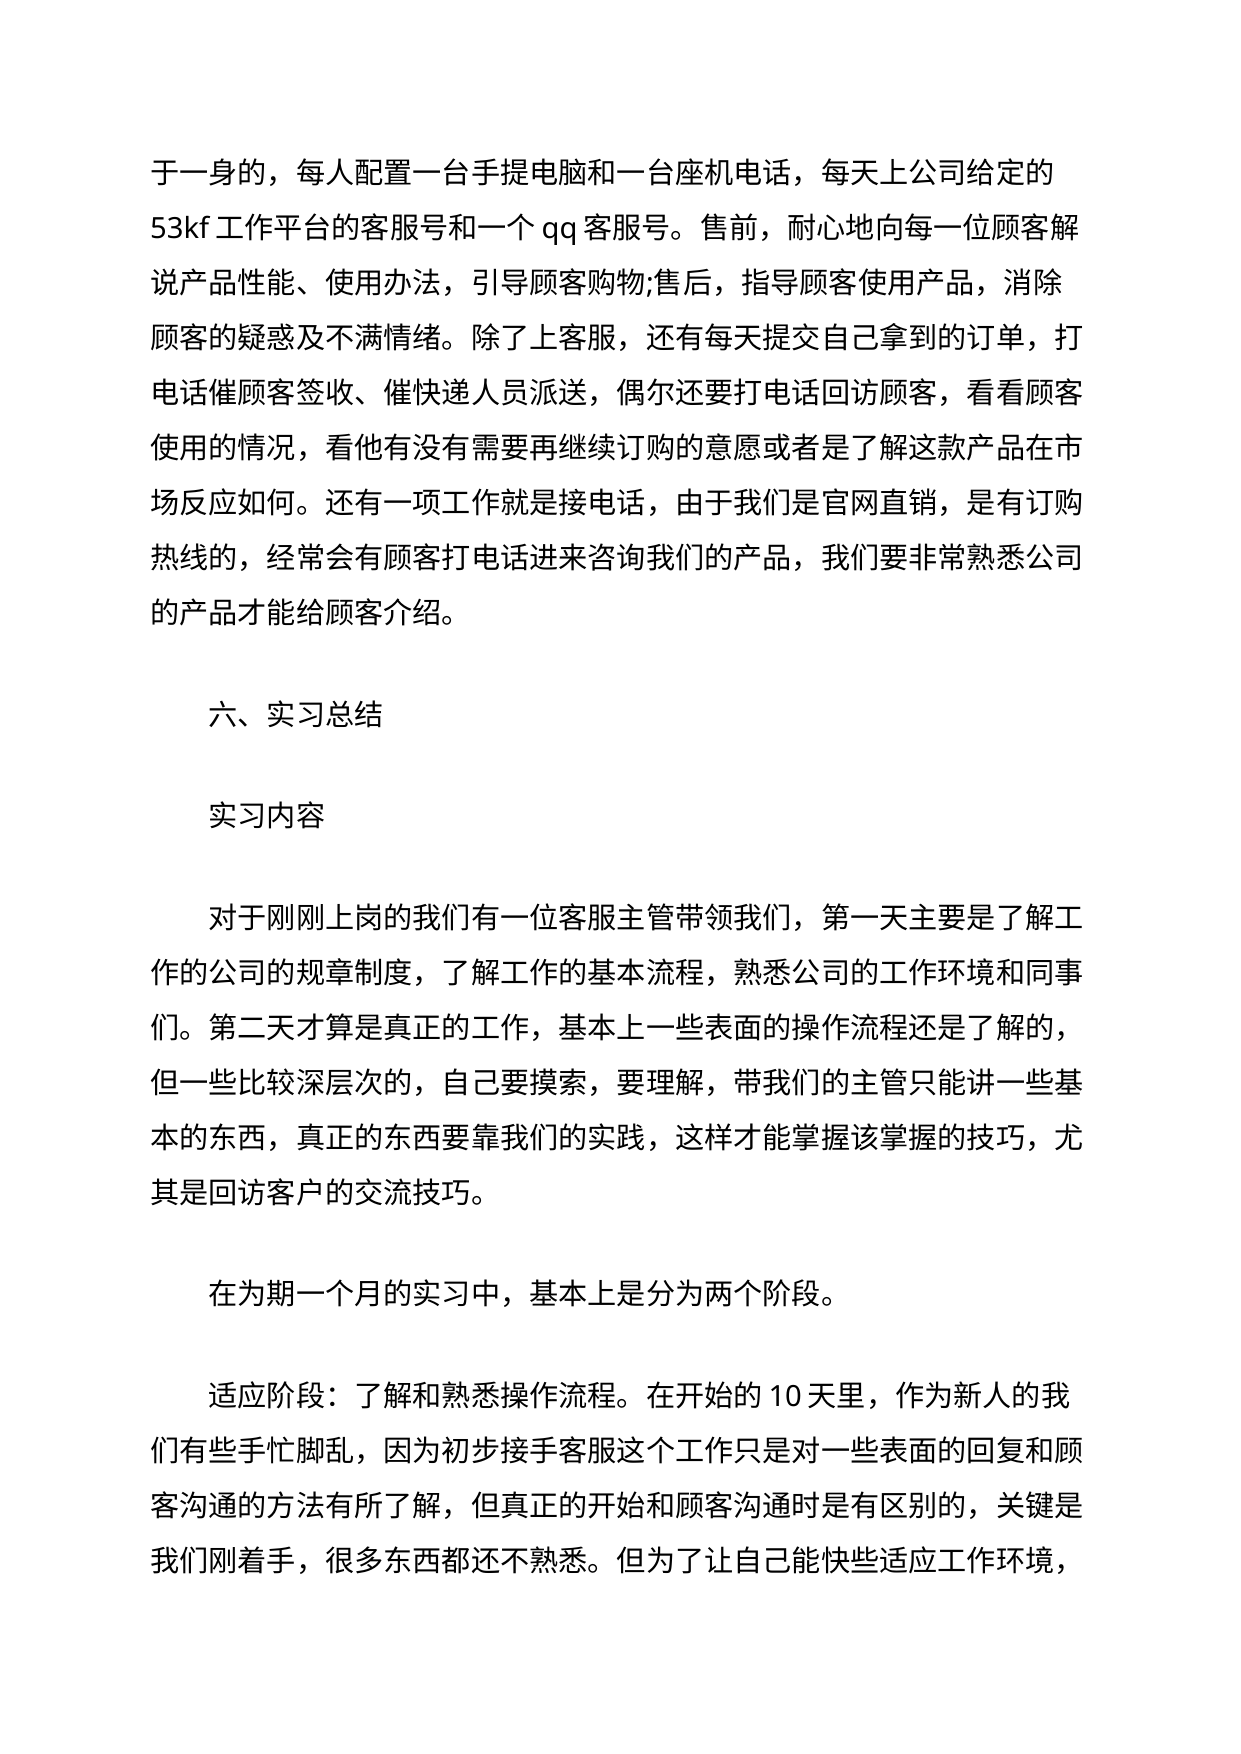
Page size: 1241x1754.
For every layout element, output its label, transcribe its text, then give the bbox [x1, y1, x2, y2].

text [150, 150, 1090, 632]
text 实习内容 [150, 793, 1090, 835]
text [150, 1373, 1090, 1580]
text 六、实习总结 [150, 691, 1090, 733]
text 对于刚刚上岗的我们有一位客服主管带领我们，第一天主要是了解工作的公司的规章制度，了解工作的基本流程，熟悉公司的工作环境和同事们。第二天才算是真正的工作，基本上一些表面的操作流程还是了解的，但一些比较深层次的，自己要摸索，要理解，带我们的主管只能讲一些基本的东西，真正的东西要靠我们的实践，这样才能掌握该掌握的技巧，尤其是回访客户的交流技巧。 [150, 895, 1090, 1211]
text 在为期一个月的实习中，基本上是分为两个阶段。 [150, 1271, 1090, 1313]
